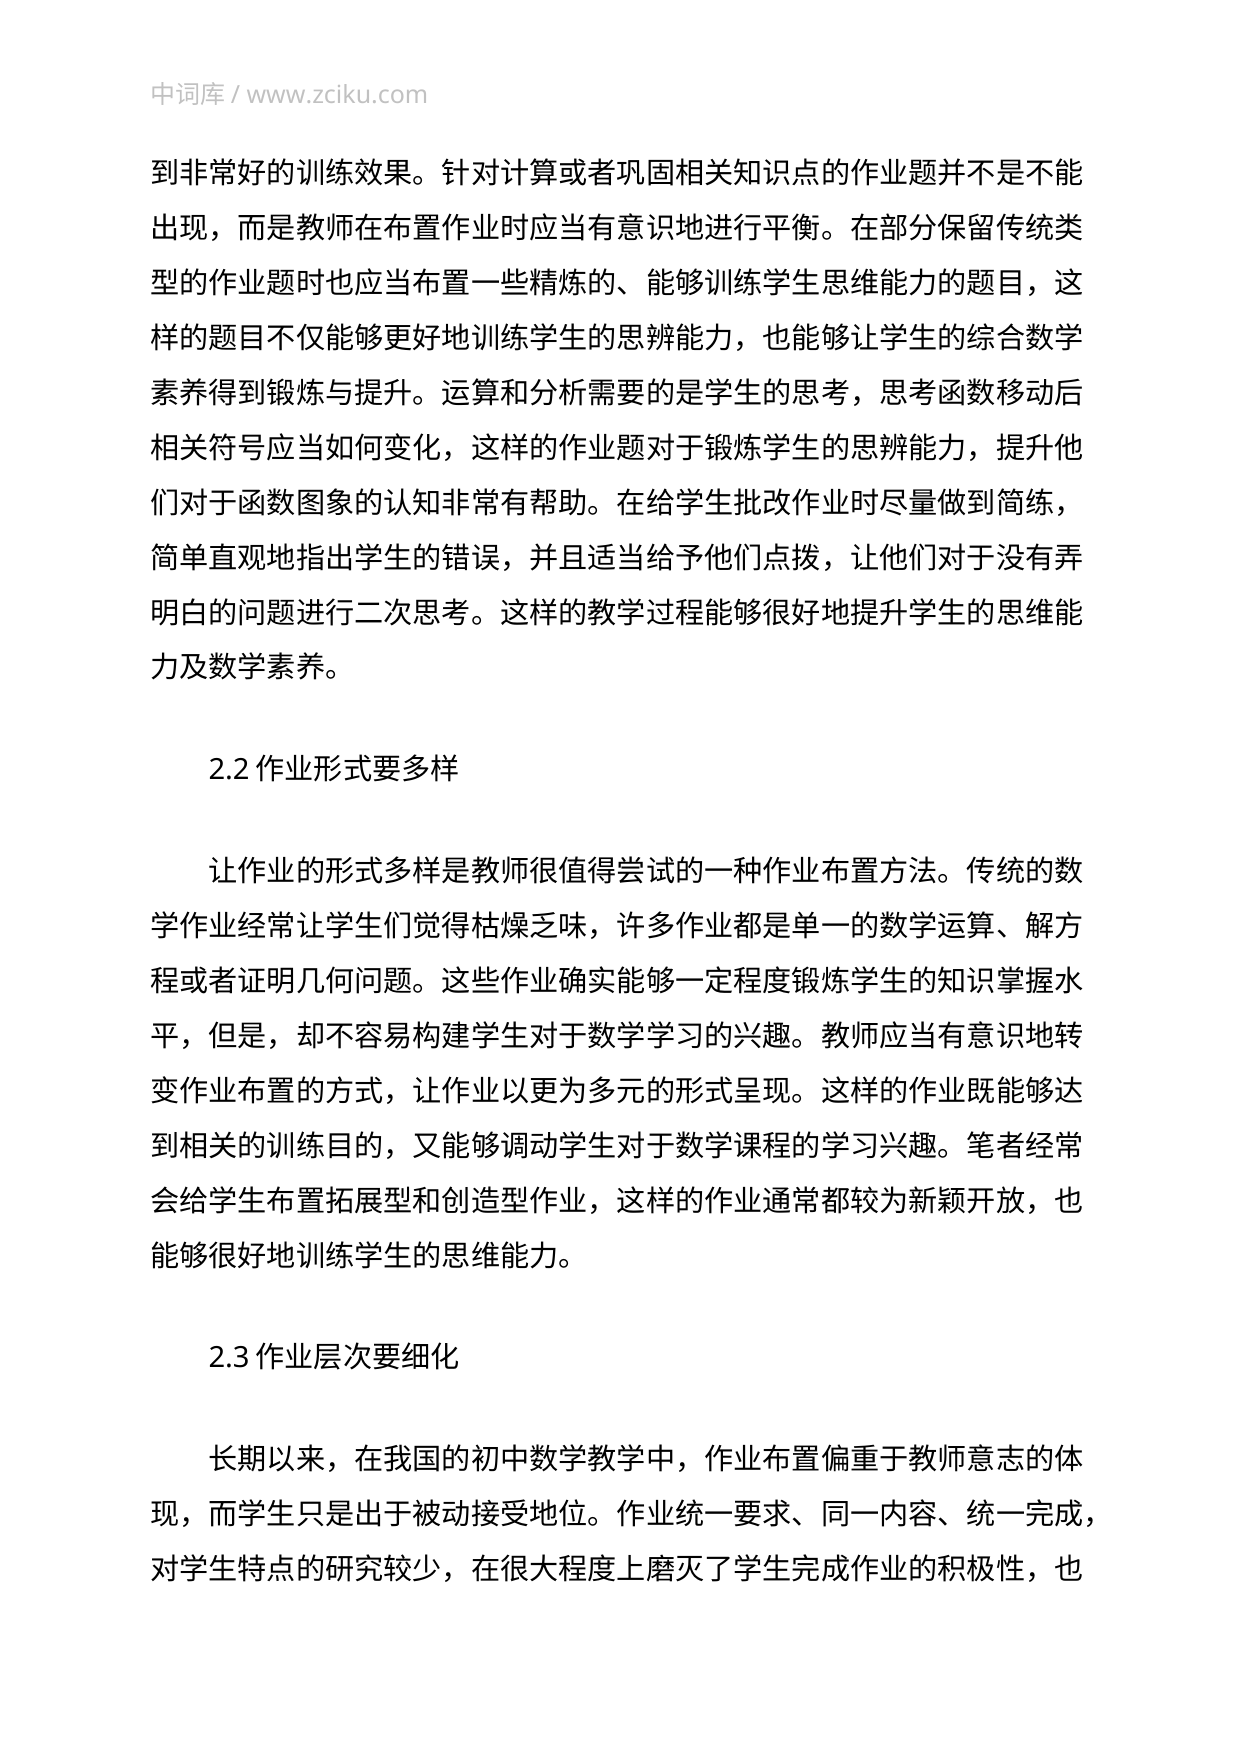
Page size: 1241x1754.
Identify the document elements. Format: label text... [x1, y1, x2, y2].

text 2.2作业形式要多样 [150, 746, 1090, 788]
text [150, 150, 1090, 686]
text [150, 1436, 1090, 1588]
text 2.3作业层次要细化 [150, 1334, 1090, 1376]
text 让作业的形式多样是教师很值得尝试的一种作业布置方法。传统的数学作业经常让学生们觉得枯燥乏味，许多作业都是单一的数学运算、解方程或者证明几何问题。这些作业确实能够一定程度锻炼学生的知识掌握水平，但是，却不容易构建学生对于数学学习的兴趣。教师应当有意识地转变作业布置的方式，让作业以更为多元的形式呈现。这样的作业既能够达到相关的训练目的，又能够调动学生对于数学课程的学习兴趣。笔者经常会给学生布置拓展型和创造型作业，这样的作业通常都较为新颖开放，也能够很好地训练学生的思维能力。 [150, 848, 1090, 1274]
